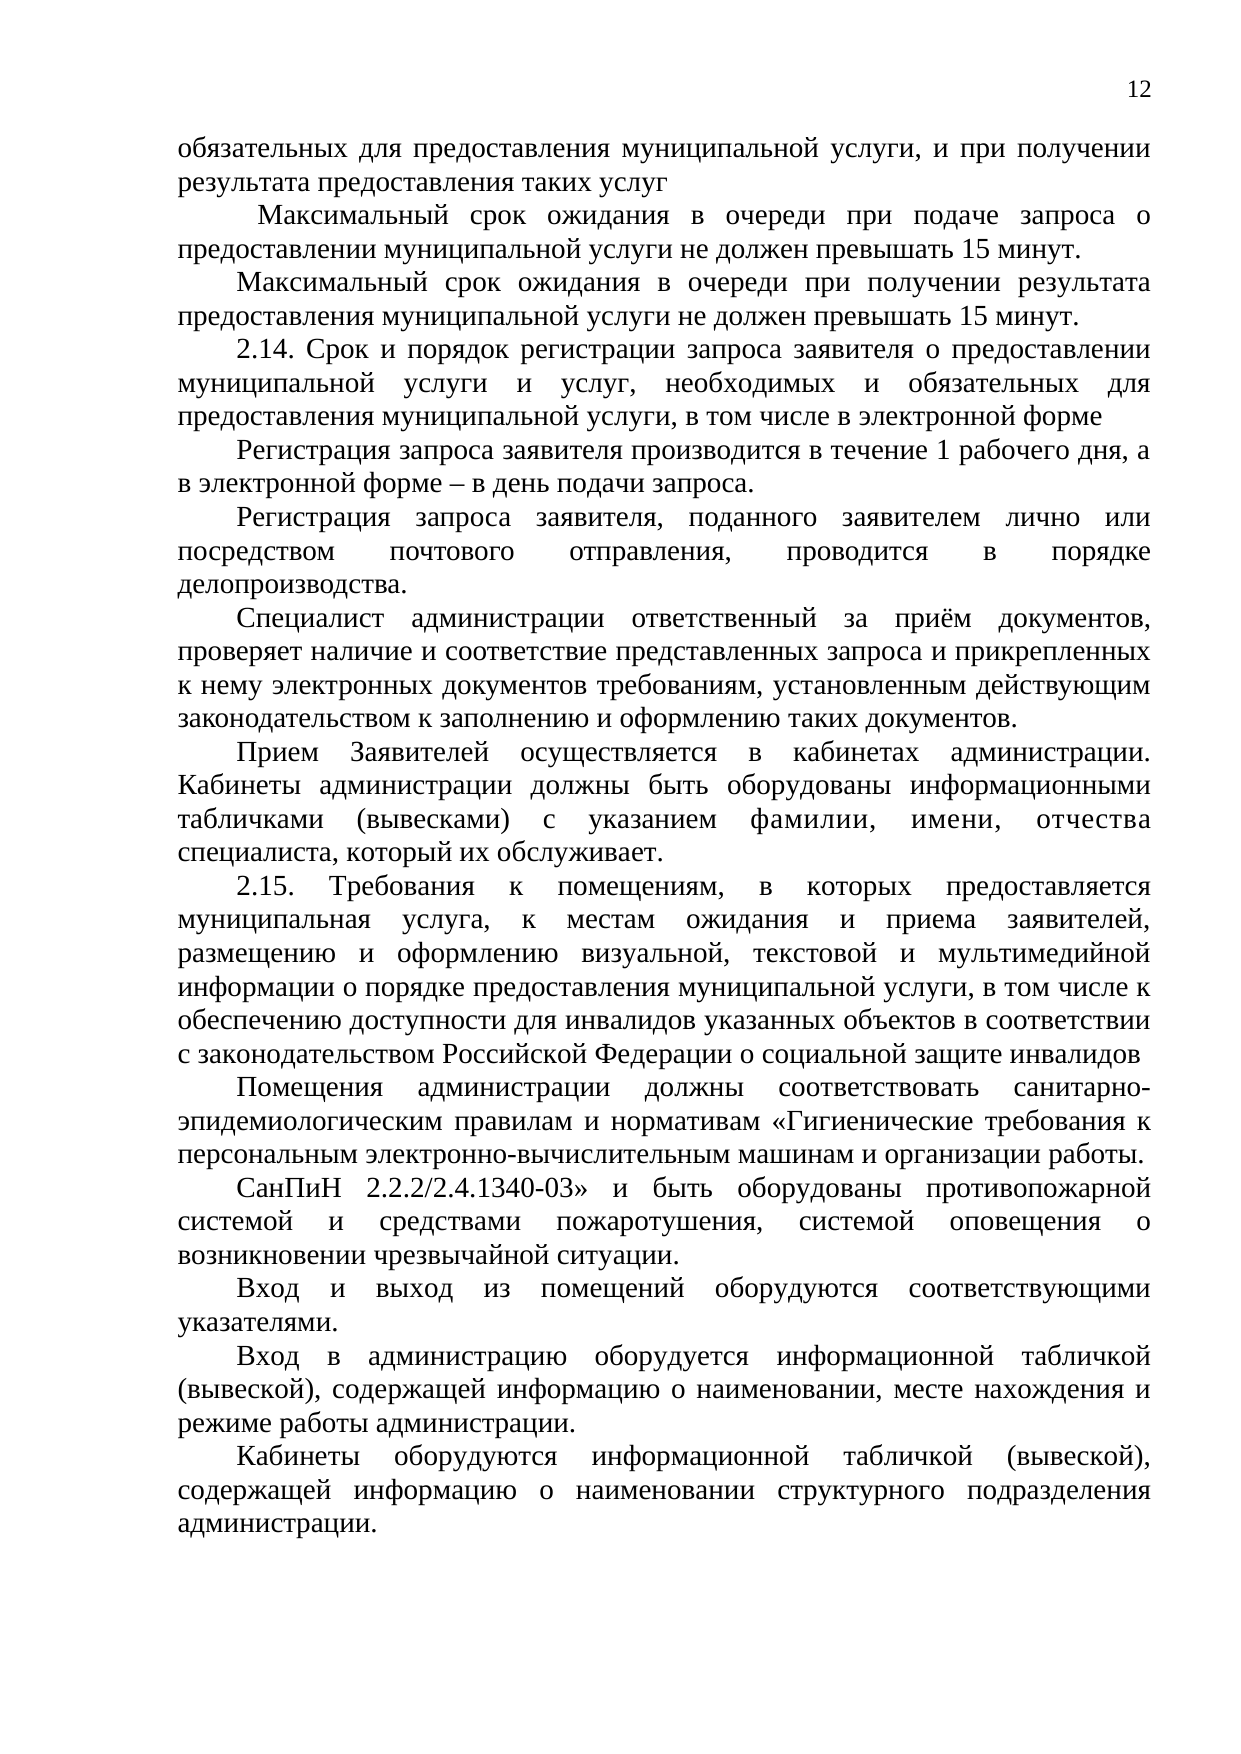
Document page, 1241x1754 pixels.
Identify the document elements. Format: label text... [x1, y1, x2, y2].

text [177, 130, 1152, 197]
text Вход в администрацию оборудуется информационной табличкой (вывеской), содержащей информацию о наименовании, месте нахождения и режиме работы администрации. [177, 1338, 1152, 1438]
text Вход и выход из помещений оборудуются соответствующими указателями. [177, 1271, 1152, 1338]
text 2.15. Требования к помещениям, в которых предоставляется муниципальная услуга, к местам ожидания и приема заявителей, размещению и оформлению визуальной, текстовой и мультимедийной информации о порядке предоставления муниципальной услуги, в том числе к обеспечению доступности для инвалидов указанных объектов в соответствии с законодательством Российской Федерации о социальной защите инвалидов [177, 868, 1152, 1069]
text Регистрация запроса заявителя производится в течение 1 рабочего дня, а в электронной форме – в день подачи запроса. [177, 432, 1152, 499]
text СанПиН 2.2.2/2.4.1340-03» и быть оборудованы противопожарной системой и средствами пожаротушения, системой оповещения о возникновении чрезвычайной ситуации. [177, 1170, 1152, 1271]
text Максимальный срок ожидания в очереди при подаче запроса о предоставлении муниципальной услуги не должен превышать 15 минут. [177, 197, 1152, 264]
text Помещения администрации должны соответствовать санитарно-эпидемиологическим правилам и нормативам «Гигиенические требования к персональным электронно-вычислительным машинам и организации работы. [177, 1069, 1152, 1170]
text Кабинеты оборудуются информационной табличкой (вывеской), содержащей информацию о наименовании структурного подразделения администрации. [177, 1438, 1152, 1539]
text Прием Заявителей осуществляется в кабинетах администрации. Кабинеты администрации должны быть оборудованы информационными табличками (вывесками) с указанием фамилии, имени, отчества специалиста, который их обслуживает. [177, 734, 1152, 868]
text Максимальный срок ожидания в очереди при получении результата предоставления муниципальной услуги не должен превышать 15 минут. [177, 264, 1152, 331]
text Специалист администрации ответственный за приём документов, проверяет наличие и соответствие представленных запроса и прикрепленных к нему электронных документов требованиям, установленным действующим законодательством к заполнению и оформлению таких документов. [177, 600, 1152, 734]
text Регистрация запроса заявителя, поданного заявителем лично или посредством почтового отправления, проводится в порядке делопроизводства. [177, 499, 1152, 600]
text 2.14. Срок и порядок регистрации запроса заявителя о предоставлении муниципальной услуги и услуг, необходимых и обязательных для предоставления муниципальной услуги, в том числе в электронной форме [177, 331, 1152, 432]
